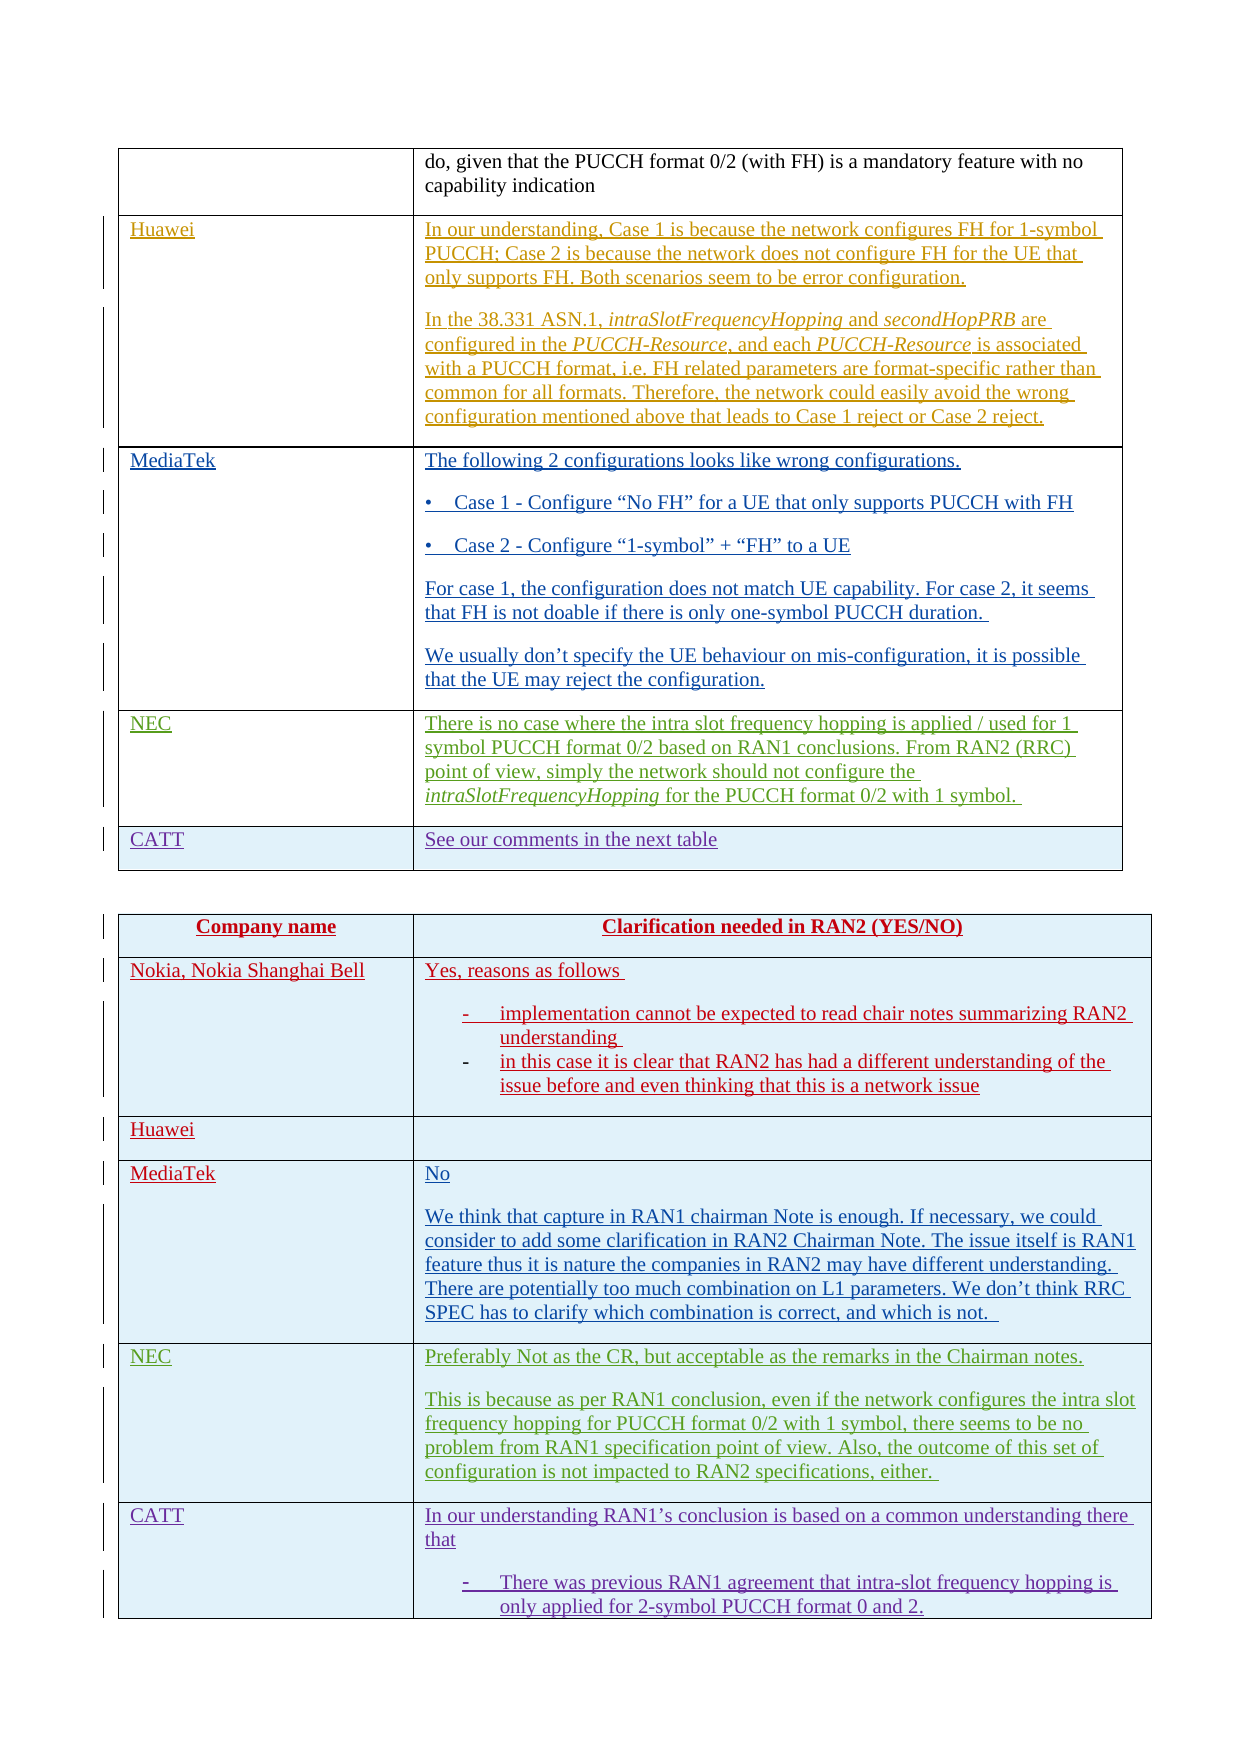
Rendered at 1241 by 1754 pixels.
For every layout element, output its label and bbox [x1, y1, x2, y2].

table_cell [119, 711, 413, 826]
table_cell [414, 216, 1122, 446]
table_cell [119, 149, 413, 215]
table_cell [119, 448, 413, 710]
table_cell [414, 149, 1122, 215]
table_cell [414, 711, 1122, 826]
table_cell [414, 448, 1122, 710]
table_cell [119, 216, 413, 446]
